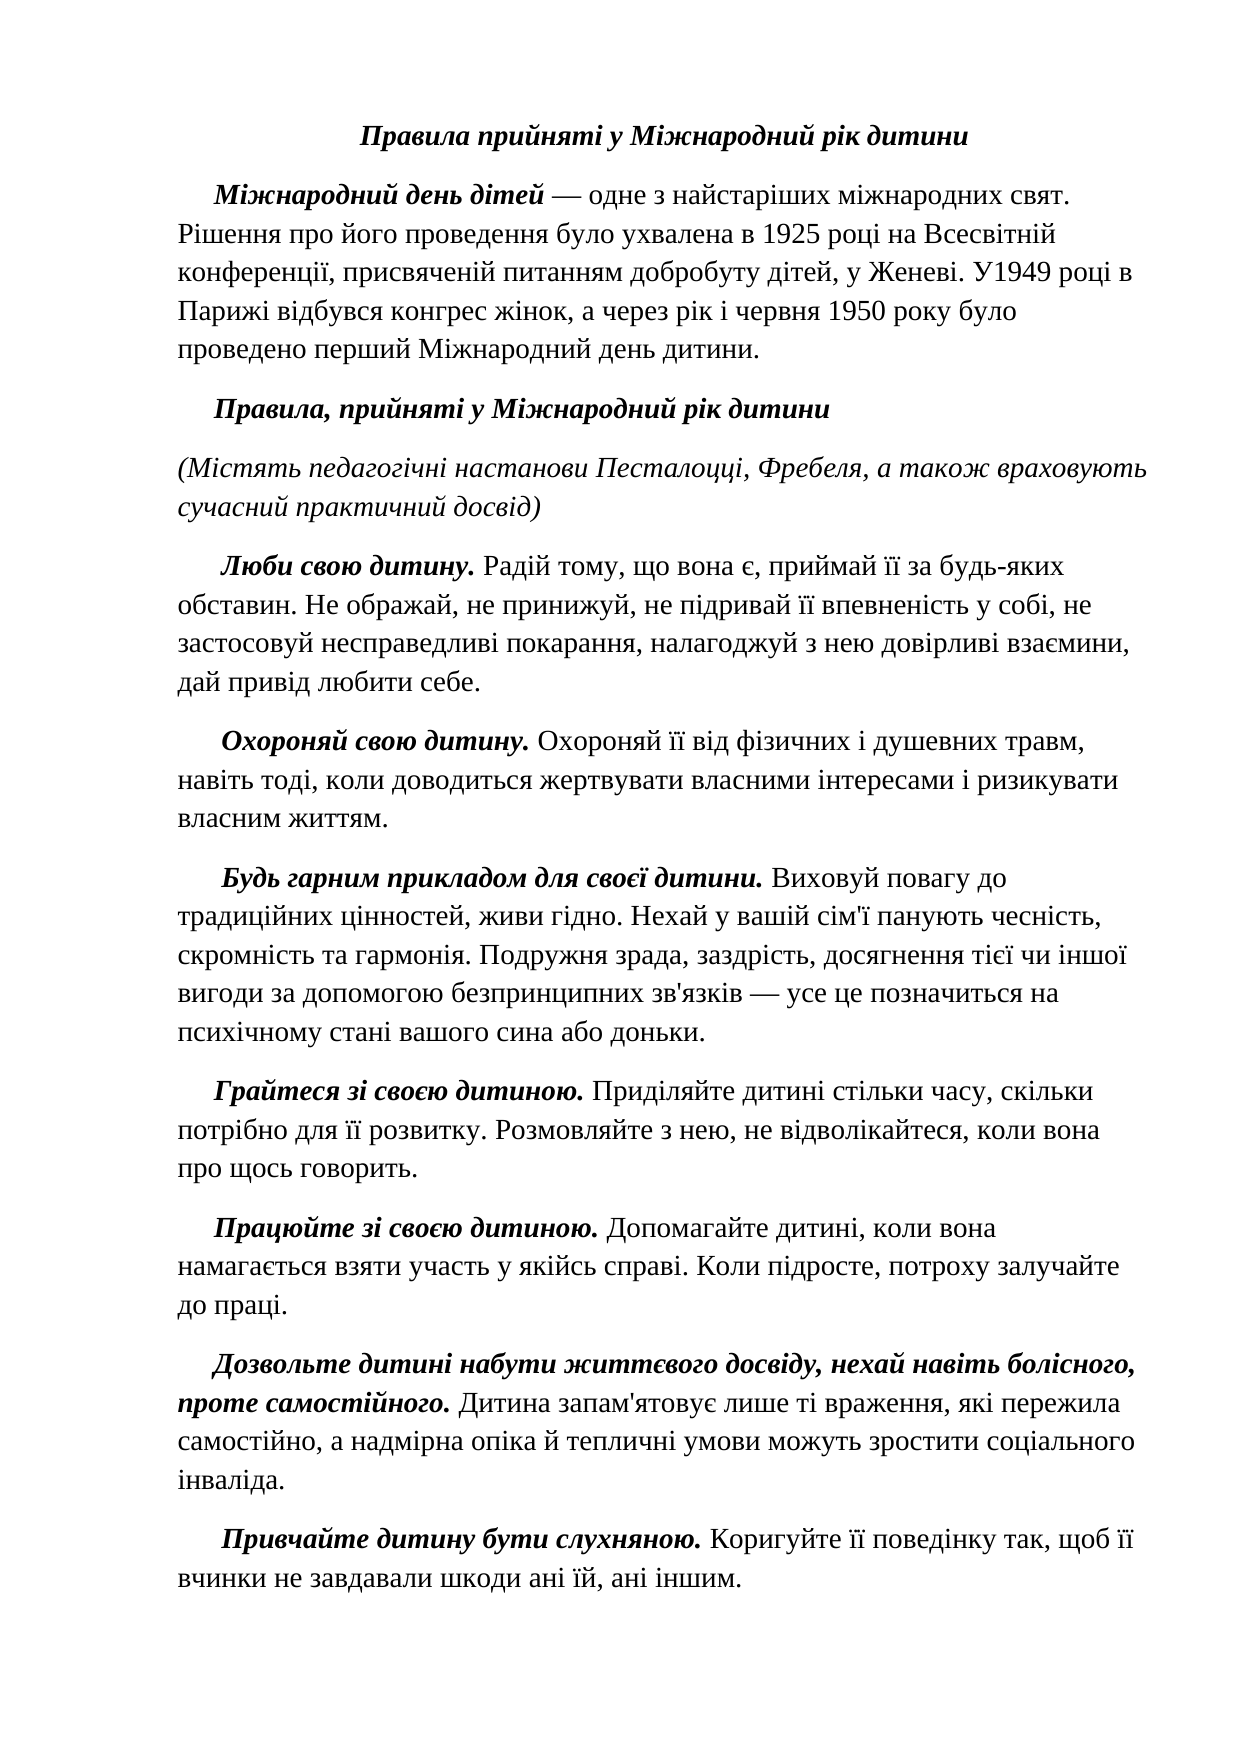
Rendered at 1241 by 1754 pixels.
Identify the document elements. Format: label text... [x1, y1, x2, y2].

text Працюйте зі своєю дитиною. Допомагайте дитині, коли вона намагається взяти участь у якійсь справі. Коли підросте, потроху залучайте до праці. [177, 1210, 1152, 1320]
text Грайтеся зі своєю дитиною. Приділяйте дитині стільки часу, скільки потрібно для її розвитку. Розмовляйте з нею, не відволікайтеся, коли вона про щось говорить. [177, 1073, 1152, 1184]
text Охороняй свою дитину. Охороняй її від фізичних і душевних травм, навіть тоді, коли доводиться жертвувати власними інтересами і ризикувати власним життям. [177, 723, 1152, 834]
text Правила, прийняті у Міжнародний рік дитини [177, 391, 1152, 424]
text (Містять педагогічні настанови Песталоцці, Фребеля, а також враховують сучасний практичний досвід) [177, 450, 1152, 522]
text Міжнародний день дітей — одне з найстаріших міжнародних свят. Рішення про його проведення було ухвалена в 1925 році на Всесвітній конференції, присвяченій питанням добробуту дітей, у Женеві. У1949 році в Парижі відбувся конгрес жінок, а через рік і червня 1950 року було проведено перший Міжнародний день дитини. [177, 177, 1152, 365]
text Правила прийняті у Міжнародний рік дитини [177, 118, 1152, 152]
text Будь гарним прикладом для своєї дитини. Виховуй повагу до традиційних цінностей, живи гідно. Нехай у вашій сім'ї панують чесність, скромність та гармонія. Подружня зрада, заздрість, досягнення тієї чи іншої вигоди за допомогою безпринципних зв'язків — усе це позначиться на психічному стані вашого сина або доньки. [177, 860, 1152, 1047]
text Дозвольте дитині набути життєвого досвіду, нехай навіть болісного, проте самостійного. Дитина запам'ятовує лише ті враження, які пережила самостійно, а надмірна опіка й тепличні умови можуть зростити соціального інваліда. [177, 1346, 1152, 1495]
text Привчайте дитину бути слухняною. Коригуйте її поведінку так, щоб її вчинки не завдавали шкоди ані їй, ані іншим. [177, 1521, 1152, 1593]
text Люби свою дитину. Радій тому, що вона є, приймай її за будь-яких обставин. Не ображай, не принижуй, не підривай її впевненість у собі, не застосовуй несправедливі покарання, налагоджуй з нею довірливі взаємини, дай привід любити себе. [177, 548, 1152, 697]
